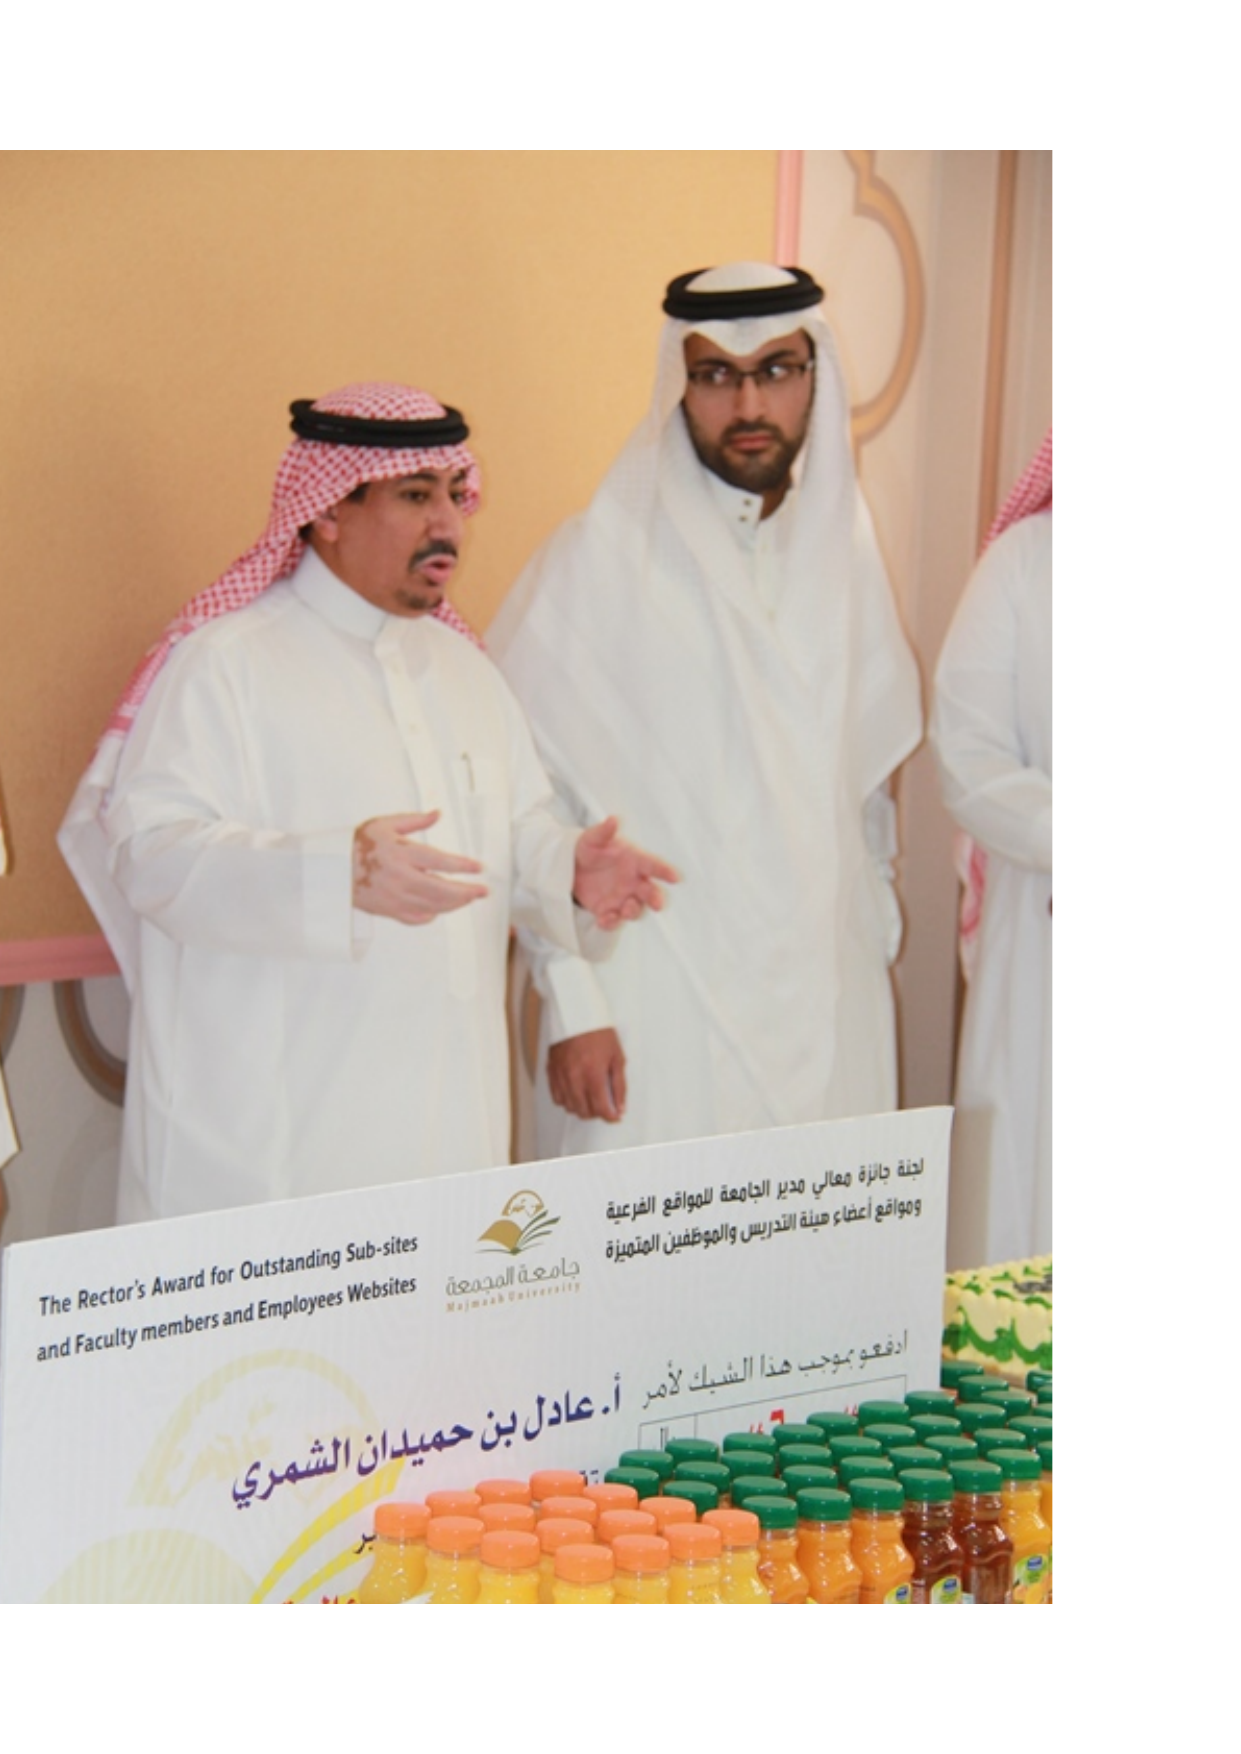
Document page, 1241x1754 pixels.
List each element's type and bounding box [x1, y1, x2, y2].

picture [0, 150, 1053, 1604]
